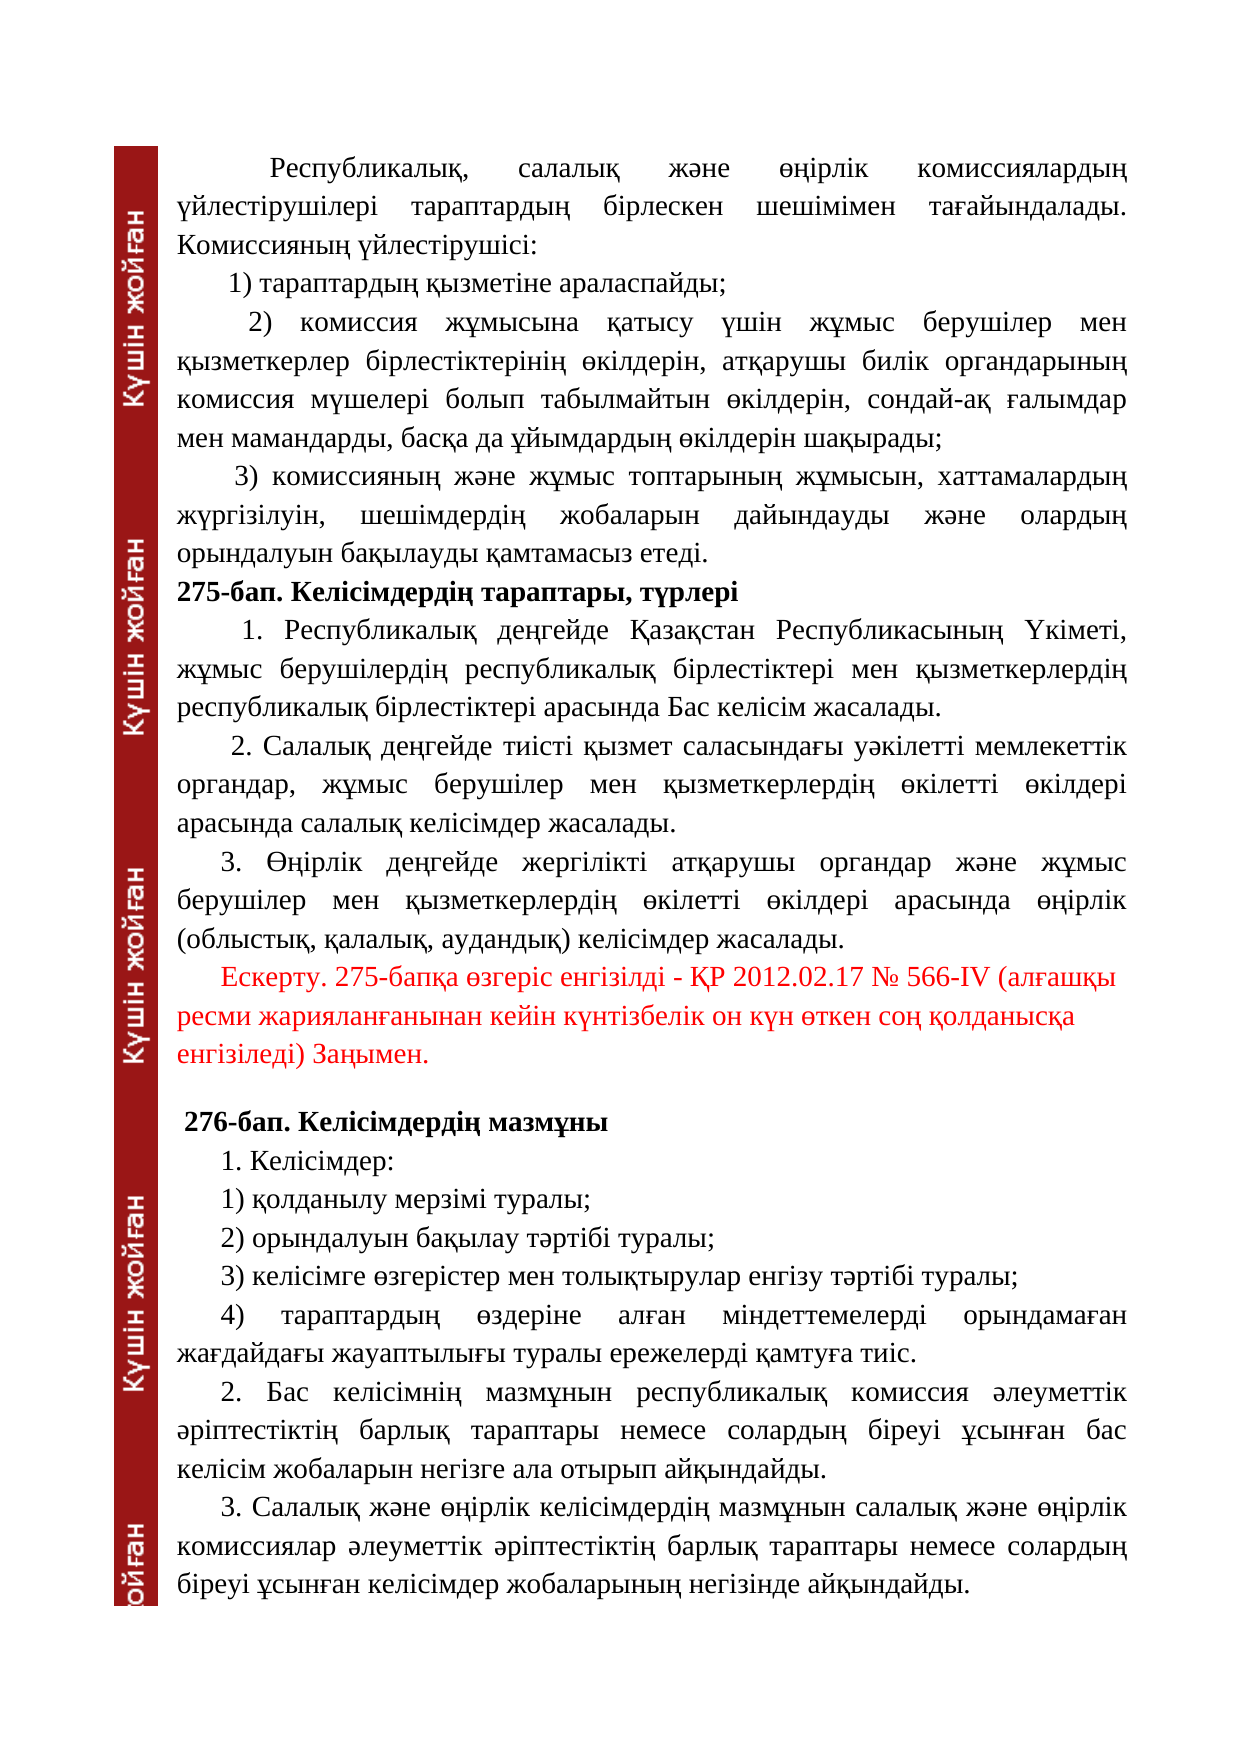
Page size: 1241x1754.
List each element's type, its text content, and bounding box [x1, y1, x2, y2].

text 3. Өңірлік деңгейде жергілікті атқарушы органдар және жұмыс берушілер мен қызметкерлердің өкілетті өкілдері арасында өңірлік (облыстық, қалалық, аудандық) келісімдер жасалады. [112, 844, 1128, 954]
text 1. Республикалық деңгейде Қазақстан Республикасының Үкіметі, жұмыс берушілердің республикалық бірлестіктері мен қызметкерлердің республикалық бірлестіктері арасында Бас келісім жасалады. [112, 612, 1128, 723]
picture [114, 1138, 158, 1143]
picture [114, 607, 158, 612]
picture [114, 569, 158, 574]
text 1) тараптардың қызметіне араласпайды; [112, 266, 1128, 299]
text 275-бап. Келісімдердің тараптары, түрлері [112, 574, 1128, 607]
text 2) комиссия жұмысына қатысу үшін жұмыс берушілер мен қызметкерлер бірлестіктерінің өкілдерін, атқарушы билік органдарының комиссия мүшелері болып табылмайтын өкілдерін, сондай-ақ ғалымдар мен мамандарды, басқа да ұйымдардың өкілдерін шақырады; [112, 304, 1128, 453]
text 1. Келісімдер: [112, 1143, 1128, 1176]
picture [114, 1600, 158, 1606]
text 3. Салалық және өңірлік келісімдердің мазмұнын салалық және өңірлік комиссиялар әлеуметтік әріптестіктің барлық тараптары немесе солардың біреуі ұсынған келісімдер жобаларының негізінде айқындайды. [112, 1489, 1128, 1600]
picture [114, 1292, 158, 1297]
text 1) қолданылу мерзімі туралы; [112, 1181, 1128, 1215]
text 2) орындалуын бақылау тәртібі туралы; [112, 1220, 1128, 1253]
text 4) тараптардың өздеріне алған міндеттемелерді орындамаған жағдайдағы жауаптылығы туралы ережелерді қамтуға тиіс. [112, 1297, 1128, 1369]
picture [114, 453, 158, 458]
picture [114, 954, 158, 959]
text Республикалық, салалық және өңірлік комиссиялардың үйлестірушілері тараптардың бірлескен шешімімен тағайындалады. Комиссияның үйлестірушісі: [112, 150, 1128, 261]
picture [114, 839, 158, 844]
picture [114, 1215, 158, 1220]
text 2. Бас келісімнің мазмұнын республикалық комиссия әлеуметтік әріптестіктің барлық тараптары немесе солардың біреуі ұсынған бас келісім жобаларын негізге ала отырып айқындайды. [112, 1374, 1128, 1484]
picture [114, 1253, 158, 1258]
text 3) келісімге өзгерістер мен толықтырулар енгізу тәртібі туралы; [112, 1258, 1128, 1292]
picture [114, 1369, 158, 1374]
picture [114, 1176, 158, 1181]
picture [114, 146, 158, 150]
text 276-бап. Келісімдердің мазмұны [112, 1104, 1128, 1138]
picture [114, 723, 158, 728]
text 3) комиссияның және жұмыс топтарының жұмысын, хаттамалардың жүргізілуін, шешімдердің жобаларын дайындауды және олардың орындалуын бақылауды қамтамасыз етеді. [112, 458, 1128, 569]
picture [114, 1100, 158, 1104]
picture [114, 261, 158, 266]
picture [114, 299, 158, 304]
text 2. Салалық деңгейде тиісті қызмет саласындағы уәкілетті мемлекеттік органдар, жұмыс берушілер мен қызметкерлердің өкілетті өкілдері арасында салалық келісімдер жасалады. [112, 728, 1128, 839]
text Ескерту. 275-бапқа өзгеріс енгізілді - ҚР 2012.02.17 № 566-IV (алғашқы ресми жарияланғанынан кейін күнтізбелік он күн өткен соң қолданысқа енгізіледі) Заңымен. [112, 959, 1128, 1100]
picture [114, 1484, 158, 1489]
